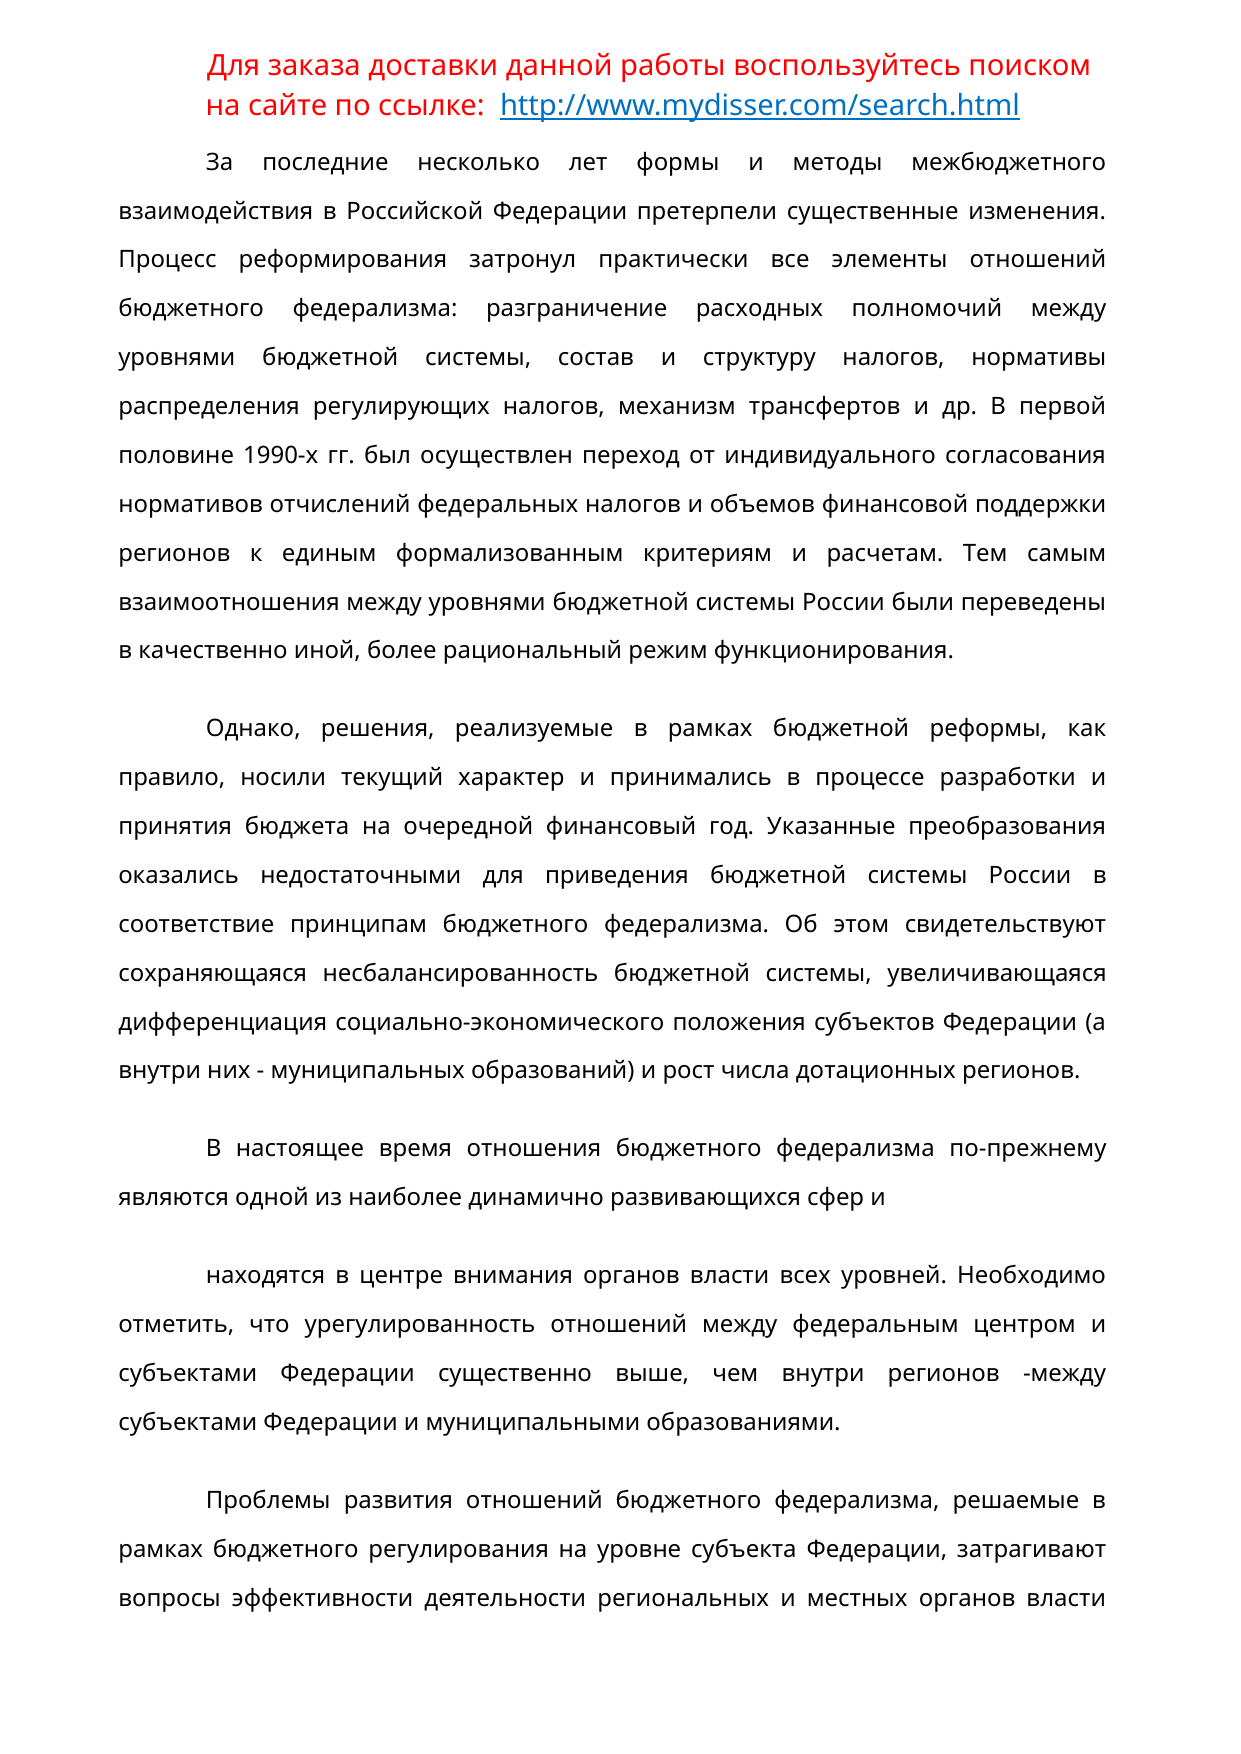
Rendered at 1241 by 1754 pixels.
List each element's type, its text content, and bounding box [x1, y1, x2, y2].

text В настоящее время отношения бюджетного федерализма по-прежнему являются одной из наиболее динамично развивающихся сфер и [118, 1131, 1107, 1213]
text находятся в центре внимания органов власти всех уровней. Необходимо отметить, что урегулированность отношений между федеральным центром и субъектами Федерации существенно выше, чем внутри регионов -между субъектами Федерации и муниципальными образованиями. [118, 1258, 1107, 1437]
text За последние несколько лет формы и методы межбюджетного взаимодействия в Российской Федерации претерпели существенные изменения. Процесс реформирования затронул практически все элементы отношений бюджетного федерализма: разграничение расходных полномочий между уровнями бюджетной системы, состав и структуру налогов, нормативы распределения регулирующих налогов, механизм трансфертов и др. В первой половине 1990-х гг. был осуществлен переход от индивидуального согласования нормативов отчислений федеральных налогов и объемов финансовой поддержки регионов к единым формализованным критериям и расчетам. Тем самым взаимоотношения между уровнями бюджетной системы России были переведены в качественно иной, более рациональный режим функционирования. [118, 144, 1107, 666]
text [118, 1483, 1107, 1613]
text Однако, решения, реализуемые в рамках бюджетной реформы, как правило, носили текущий характер и принимались в процессе разработки и принятия бюджета на очередной финансовый год. Указанные преобразования оказались недостаточными для приведения бюджетной системы России в соответствие принципам бюджетного федерализма. Об этом свидетельствуют сохраняющаяся несбалансированность бюджетной системы, увеличивающаяся дифференциация социально-экономического положения субъектов Федерации (а внутри них - муниципальных образований) и рост числа дотационных регионов. [118, 711, 1107, 1086]
